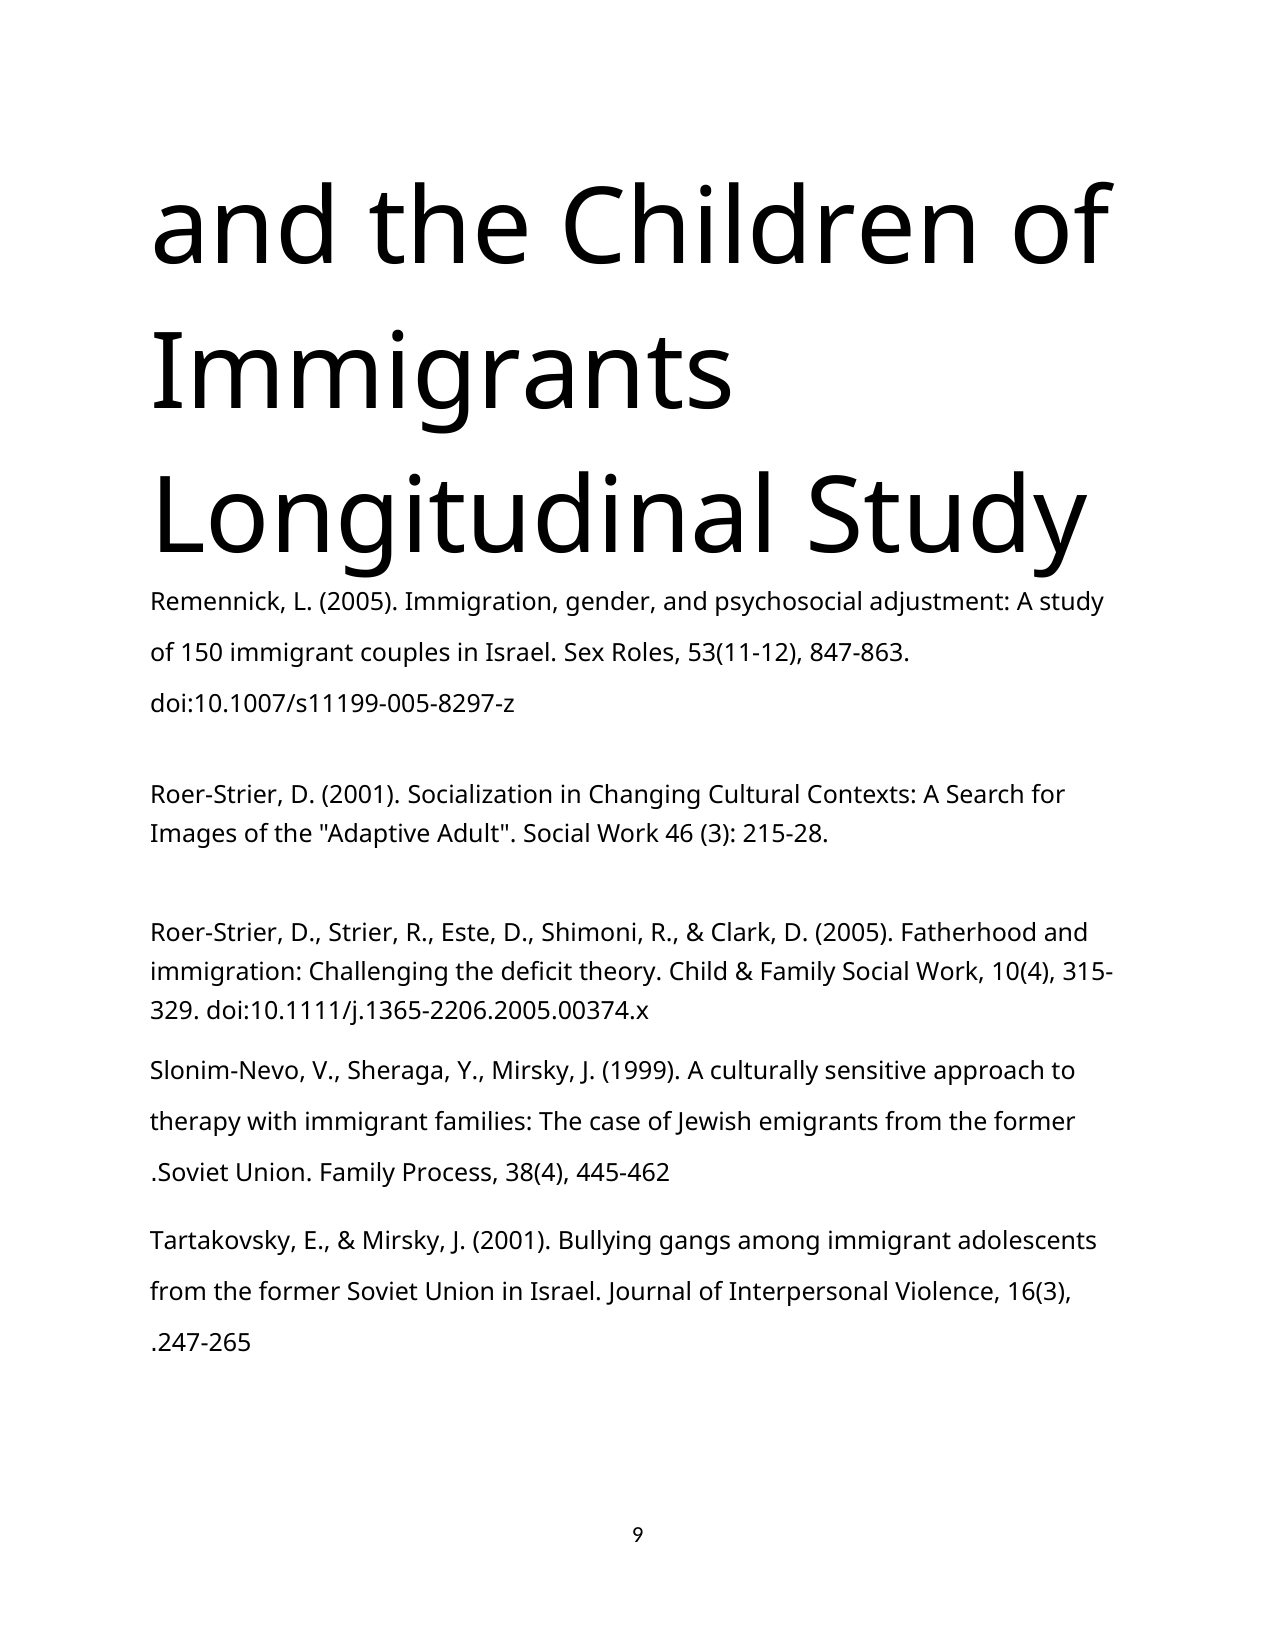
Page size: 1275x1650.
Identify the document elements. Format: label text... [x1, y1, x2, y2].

text Slonim-Nevo, V., Sheraga, Y., Mirsky, J. (1999). A culturally sensitive approach to therapy with immigrant families: The case of Jewish emigrants from the former Soviet Union. Family Process, 38(4), 445-462. [150, 1053, 1125, 1189]
text Tartakovsky, E., & Mirsky, J. (2001). Bullying gangs among immigrant adolescents from the former Soviet Union in Israel. Journal of Interpersonal Violence, 16(3), 247-265. [150, 1223, 1125, 1359]
text Remennick, L. (2005). Immigration, gender, and psychosocial adjustment: A study of 150 immigrant couples in Israel. Sex Roles, 53(11-12), 847-863. doi:10.1007/s11199-005-8297-z [150, 584, 1125, 720]
text Longitudinal Study [150, 439, 1125, 584]
text Roer-Strier, D. (2001). Socialization in Changing Cultural Contexts: A Search for Images of the "Adaptive Adult". Social Work 46 (3): 215-28. [150, 776, 1125, 849]
text Roer-Strier, D., Strier, R., Este, D., Shimoni, R., & Clark, D. (2005). Fatherhood and immigration: Challenging the deficit theory. Child & Family Social Work, 10(4), 315-329. doi:10.1111/j.1365-2206.2005.00374.x [150, 915, 1125, 1027]
text and the Children of Immigrants [150, 150, 1125, 439]
